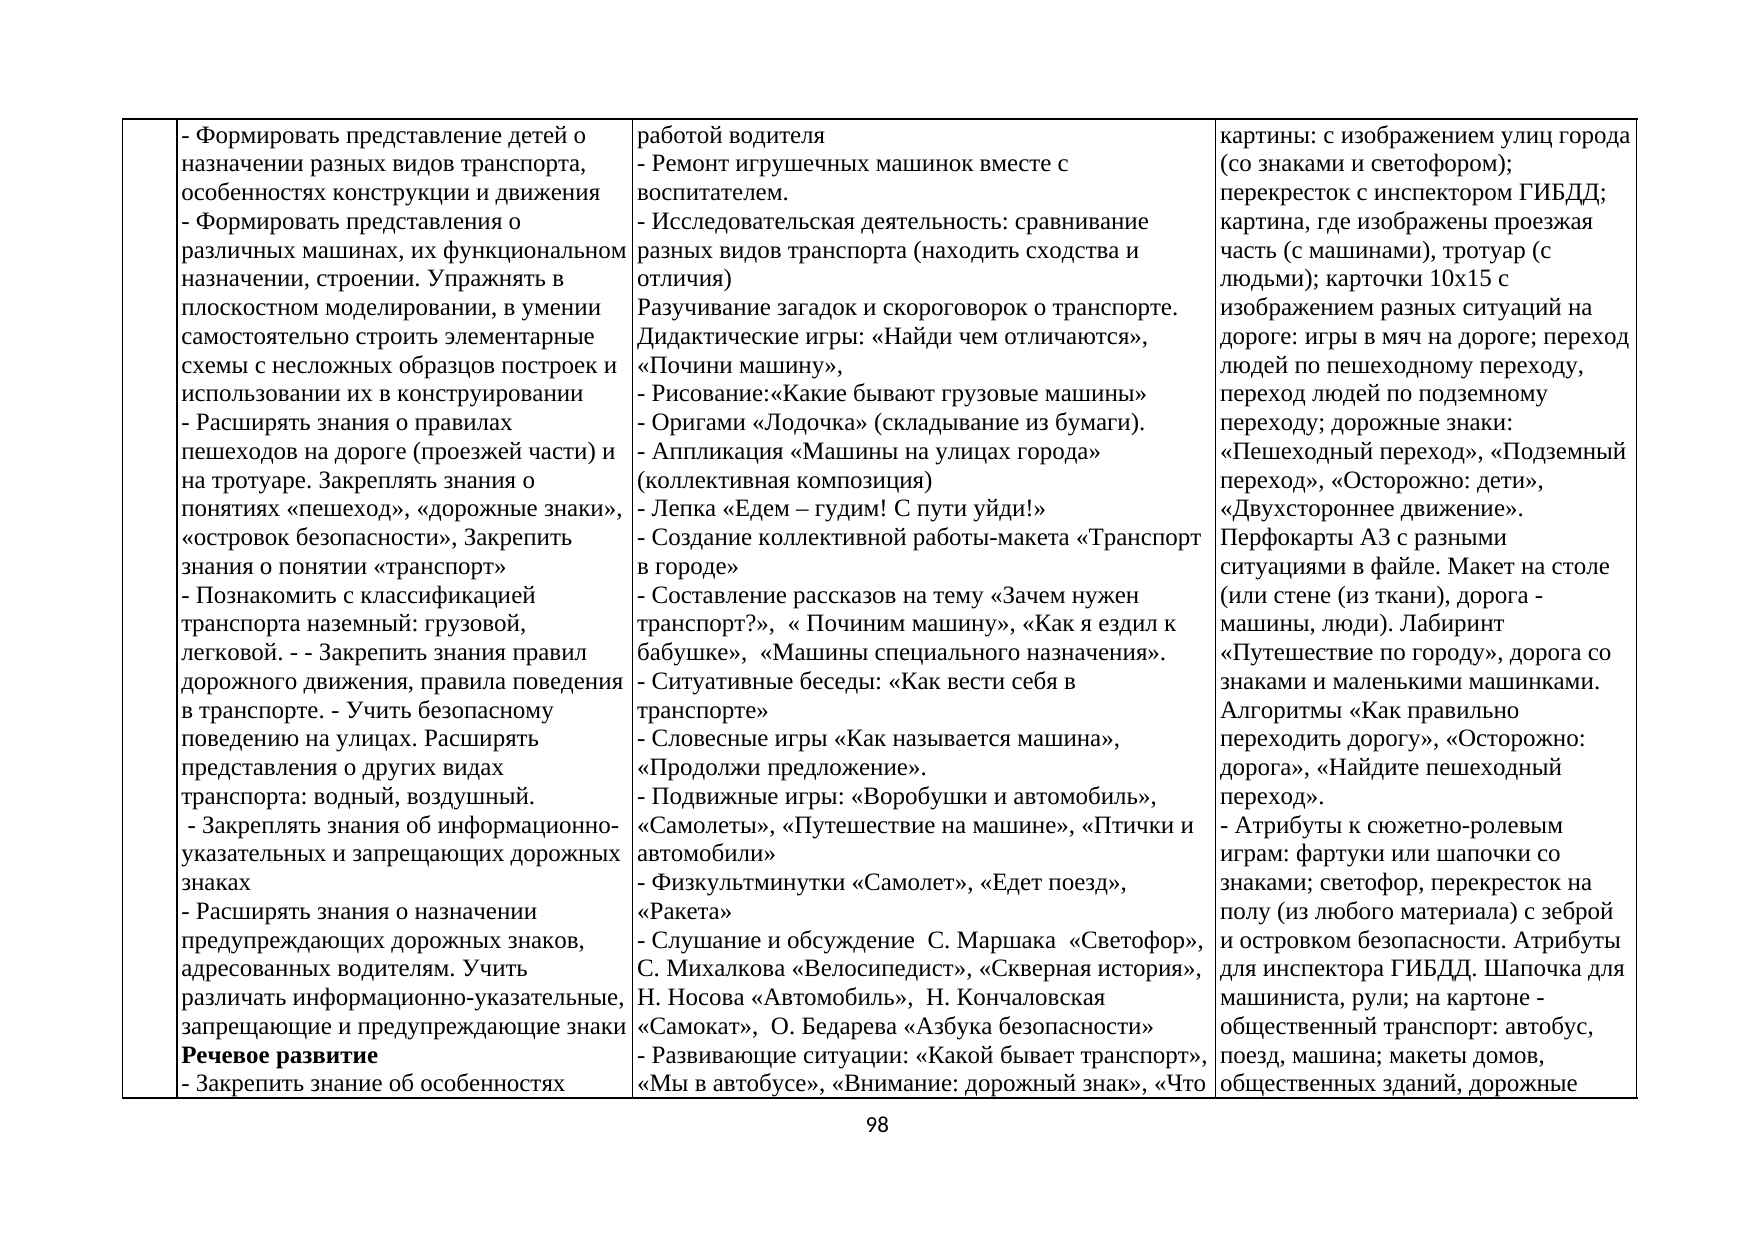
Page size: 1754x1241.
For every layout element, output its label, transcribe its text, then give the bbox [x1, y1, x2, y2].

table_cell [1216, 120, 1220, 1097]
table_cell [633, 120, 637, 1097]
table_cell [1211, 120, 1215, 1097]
table_cell [123, 120, 176, 1097]
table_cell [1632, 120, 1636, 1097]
